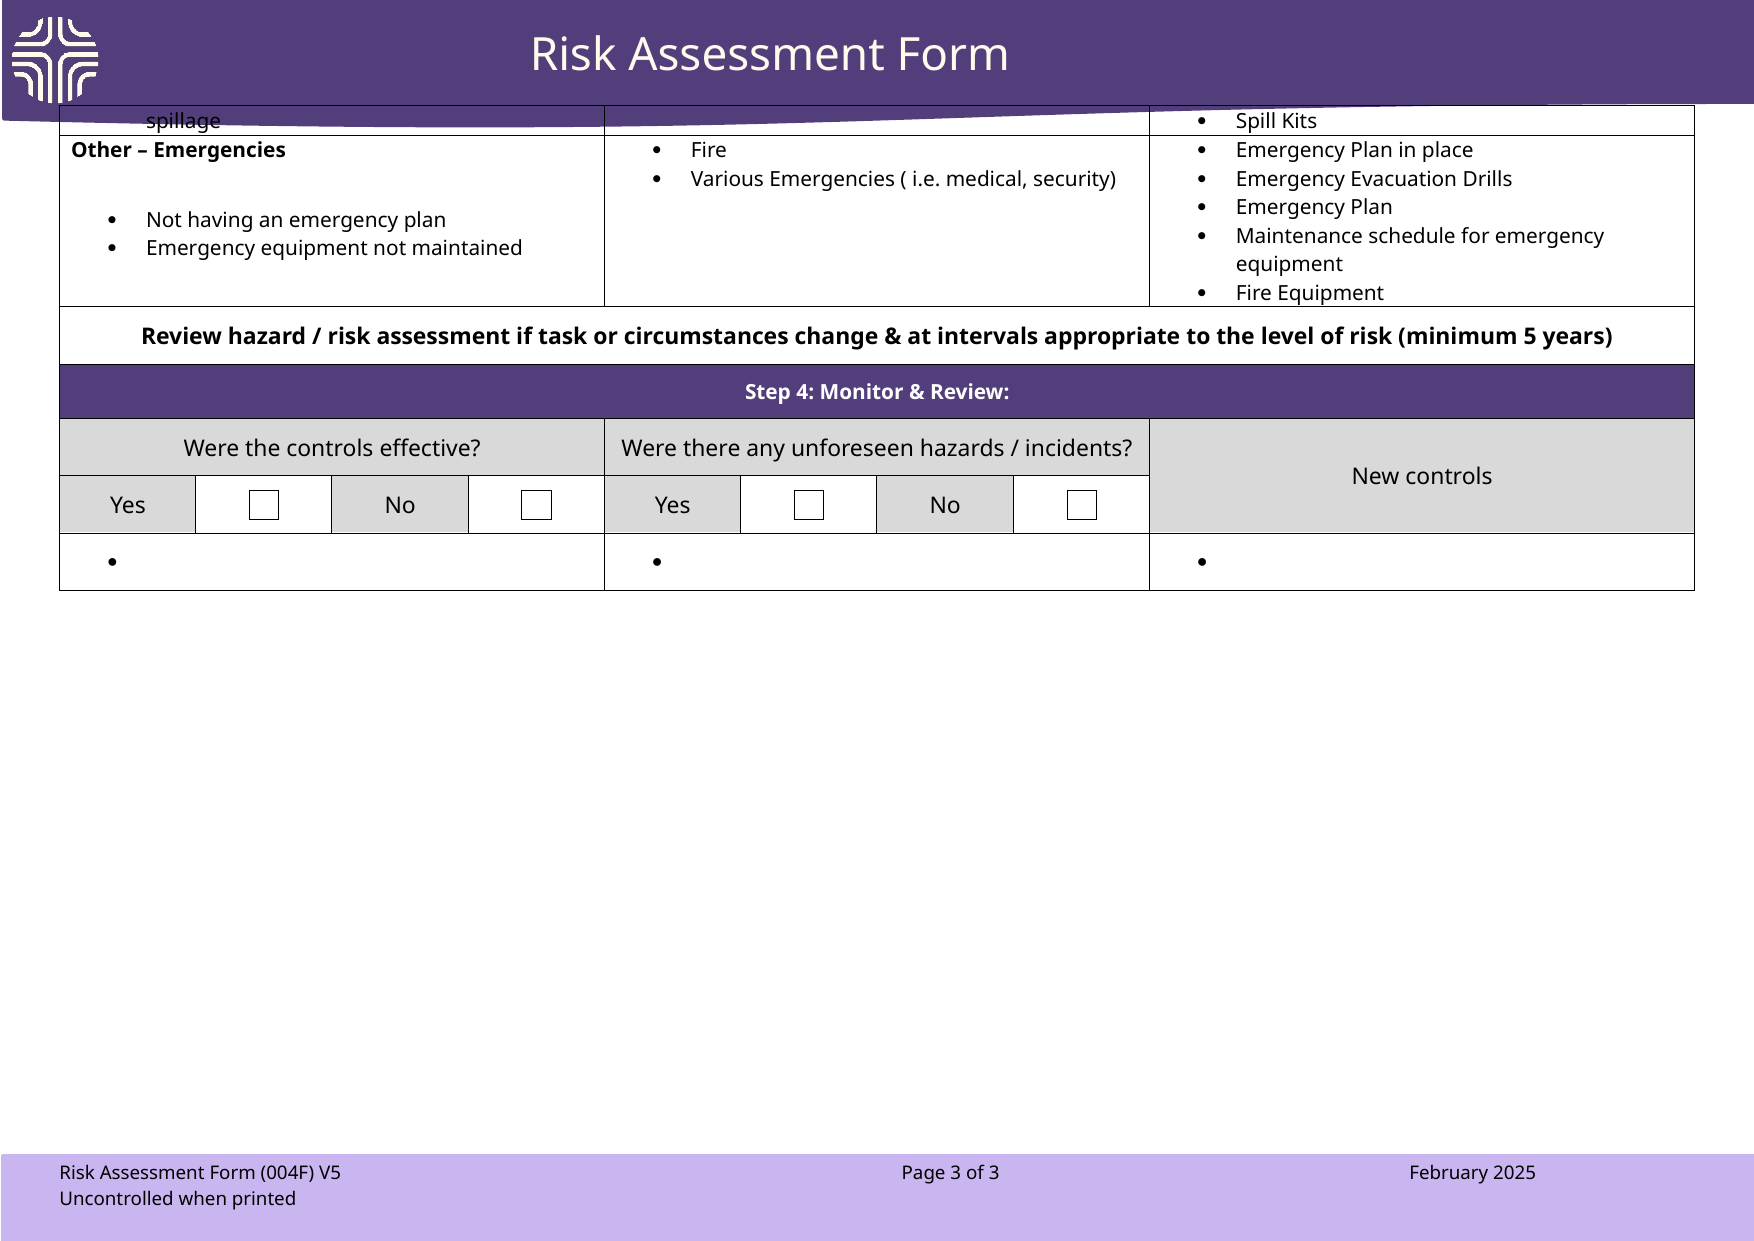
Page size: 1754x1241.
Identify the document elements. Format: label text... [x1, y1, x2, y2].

table_cell Yes [605, 476, 740, 532]
table_cell Were the controls effective? [60, 419, 604, 475]
table_cell New controls [1150, 419, 1694, 532]
table_cell [741, 476, 876, 532]
table_cell [60, 534, 604, 590]
table_cell [469, 476, 604, 532]
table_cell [1150, 106, 1694, 134]
table_cell [1150, 534, 1694, 590]
table_cell Yes [60, 476, 195, 532]
table_cell Step 4: Monitor & Review: [60, 365, 1694, 418]
table_cell [605, 534, 1149, 590]
table_cell Were there any unforeseen hazards / incidents? [605, 419, 1149, 475]
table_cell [60, 106, 604, 134]
table_cell Review hazard / risk assessment if task or circumstances change & at intervals appropriate to the level of risk (minimum 5 years) [60, 307, 1694, 363]
table_cell No [332, 476, 468, 532]
table_cell No [877, 476, 1013, 532]
picture [0, 0, 129, 134]
table_cell [196, 476, 331, 532]
table_cell [1014, 476, 1149, 532]
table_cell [605, 106, 1149, 134]
table_cell Emergency Plan in place Emergency Evacuation Drills Emergency Plan Maintenance schedule for emergency equipment Fire Equipment [1150, 136, 1694, 306]
table_cell Fire Various Emergencies ( i.e. medical, security) [605, 136, 1149, 306]
table_cell Other – Emergencies Not having an emergency plan Emergency equipment not maintained [60, 136, 604, 306]
